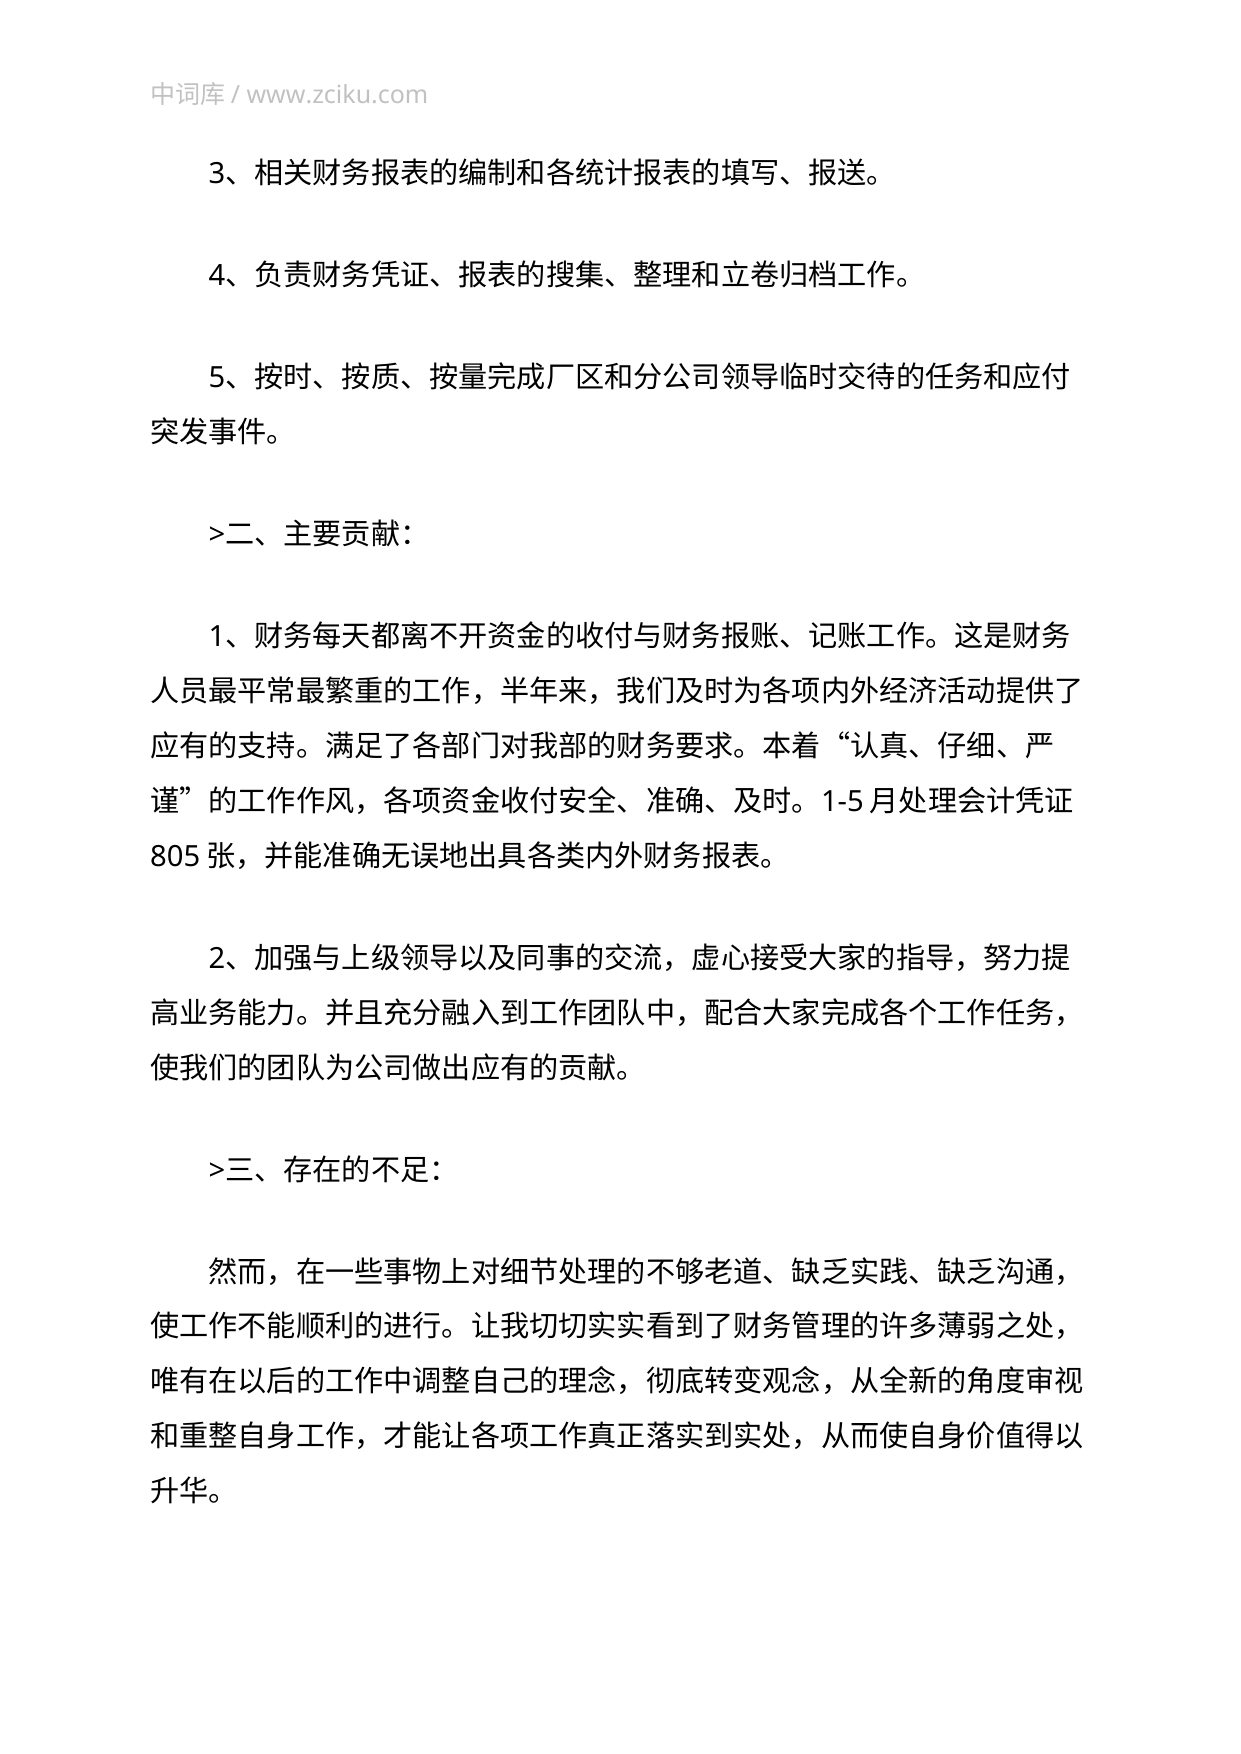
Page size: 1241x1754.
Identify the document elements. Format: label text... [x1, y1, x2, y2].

text >二、主要贡献： [150, 511, 1090, 553]
text 4、负责财务凭证、报表的搜集、整理和立卷归档工作。 [150, 252, 1090, 294]
text 5、按时、按质、按量完成厂区和分公司领导临时交待的任务和应付突发事件。 [150, 354, 1090, 451]
text 1、财务每天都离不开资金的收付与财务报账、记账工作。这是财务人员最平常最繁重的工作，半年来，我们及时为各项内外经济活动提供了应有的支持。满足了各部门对我部的财务要求。本着“认真、仔细、严谨”的工作作风，各项资金收付安全、准确、及时。1-5月处理会计凭证805张，并能准确无误地出具各类内外财务报表。 [150, 613, 1090, 875]
text >三、存在的不足： [150, 1146, 1090, 1188]
text 然而，在一些事物上对细节处理的不够老道、缺乏实践、缺乏沟通，使工作不能顺利的进行。让我切切实实看到了财务管理的许多薄弱之处，唯有在以后的工作中调整自己的理念，彻底转变观念，从全新的角度审视和重整自身工作，才能让各项工作真正落实到实处，从而使自身价值得以升华。 [150, 1248, 1090, 1510]
text 2、加强与上级领导以及同事的交流，虚心接受大家的指导，努力提高业务能力。并且充分融入到工作团队中，配合大家完成各个工作任务，使我们的团队为公司做出应有的贡献。 [150, 934, 1090, 1087]
text 3、相关财务报表的编制和各统计报表的填写、报送。 [150, 150, 1090, 192]
